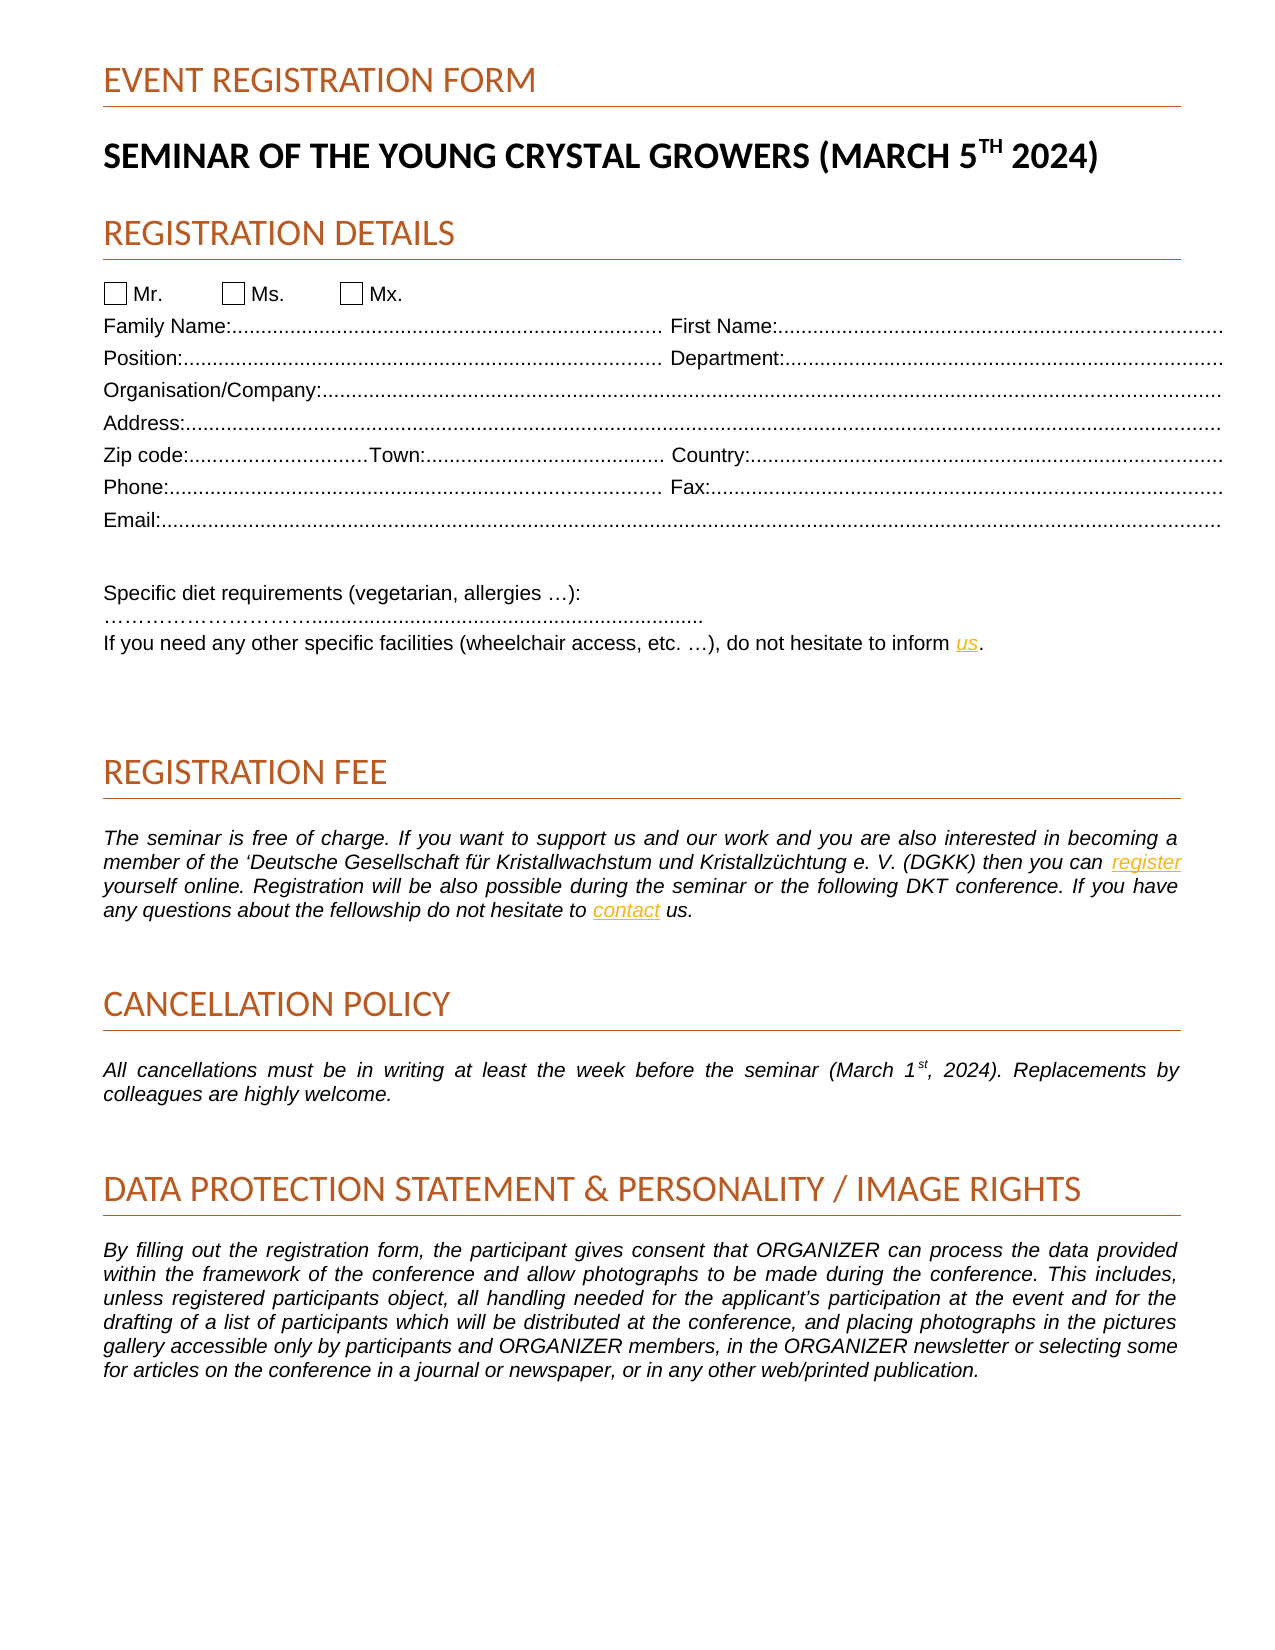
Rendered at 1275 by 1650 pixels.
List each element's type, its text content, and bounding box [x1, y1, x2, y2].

text Email: [103, 507, 1181, 531]
title Registration Details [103, 209, 1181, 259]
text All cancellations must be in writing at least the week before the seminar (March 1st, 2024). Replacements by colleagues are highly welcome. [103, 1057, 1181, 1105]
text Position: Department: [103, 346, 1181, 370]
text Organisation/Company: [103, 378, 1181, 402]
text Address: [103, 411, 1181, 434]
text Specific diet requirements (vegetarian, allergies …): ………………………….................................................................... [103, 580, 1181, 628]
subtitle Seminar of the young crystal growers (March 5th 2024) [103, 132, 1181, 178]
text Family Name: First Name: [103, 314, 1181, 338]
title Cancellation Policy [103, 980, 1181, 1030]
text Phone: Fax: [103, 475, 1181, 499]
title Registration Fee [103, 748, 1181, 798]
text By filling out the registration form, the participant gives consent that ORGANIZER can process the data provided within the framework of the conference and allow photographs to be made during the conference. This includes, unless registered participants object, all handling needed for the applicant’s participation at the event and for the drafting of a list of participants which will be distributed at the conference, and placing photographs in the pictures gallery accessible only by participants and ORGANIZER members, in the ORGANIZER newsletter or selecting some for articles on the conference in a journal or newspaper, or in any other web/printed publication. [103, 1238, 1181, 1382]
title event registration form [103, 56, 1181, 106]
title Data Protection Statement & Personality / Image Rights [103, 1165, 1181, 1215]
text If you need any other specific facilities (wheelchair access, etc. …), do not hesitate to inform us. [103, 630, 1181, 654]
text Mr. Ms. Mx. [103, 281, 1181, 305]
text Zip code: Town: Country: [103, 443, 1181, 467]
text The seminar is free of charge. If you want to support us and our work and you are also interested in becoming a member of the ‘Deutsche Gesellschaft für Kristallwachstum und Kristallzüchtung e. V. (DGKK) then you can register yourself online. Registration will be also possible during the seminar or the following DKT conference. If you have any questions about the fellowship do not hesitate to contact us. [103, 826, 1181, 922]
